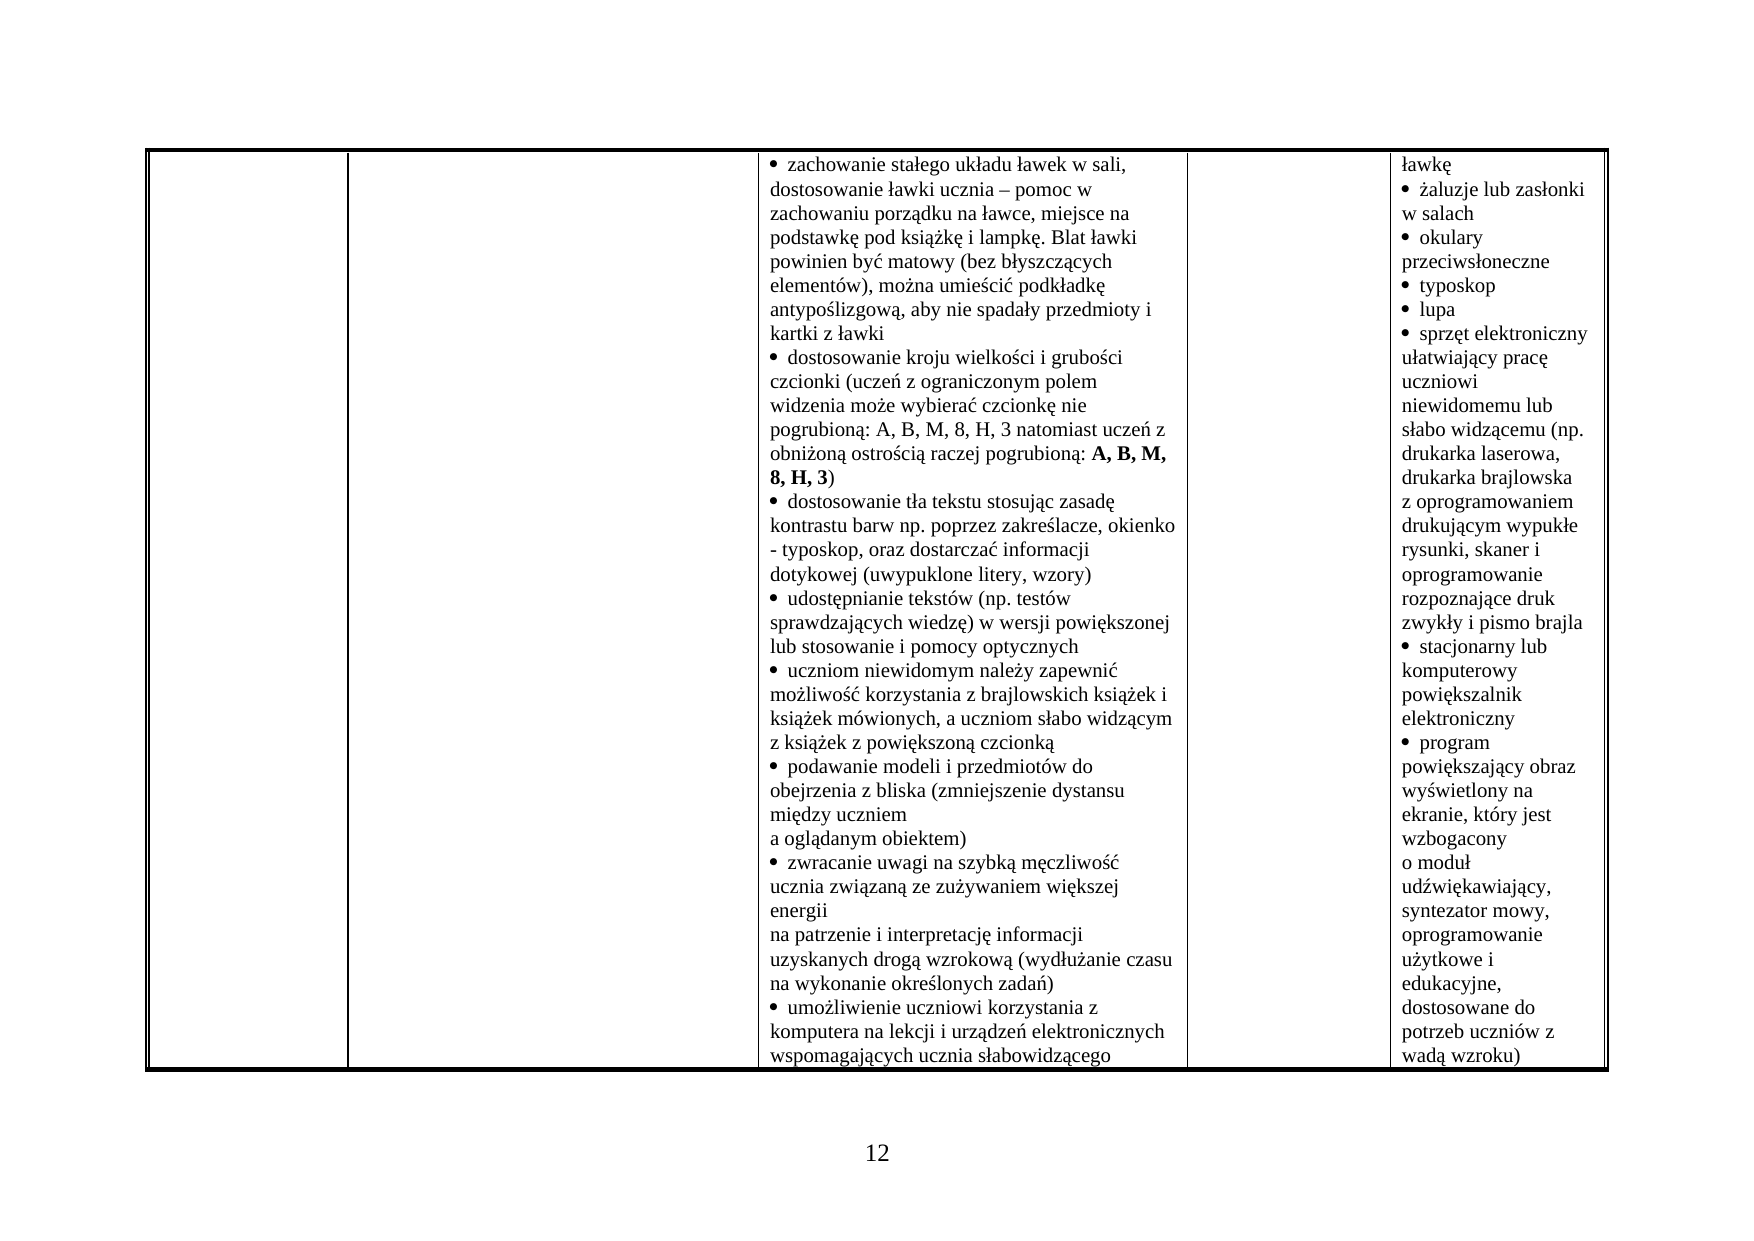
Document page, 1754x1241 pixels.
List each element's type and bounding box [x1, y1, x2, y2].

table_cell [759, 152, 1187, 1067]
table_cell [150, 152, 348, 1067]
table_cell [349, 152, 758, 1067]
table_cell [1391, 152, 1604, 1067]
table_cell [1188, 152, 1390, 1067]
